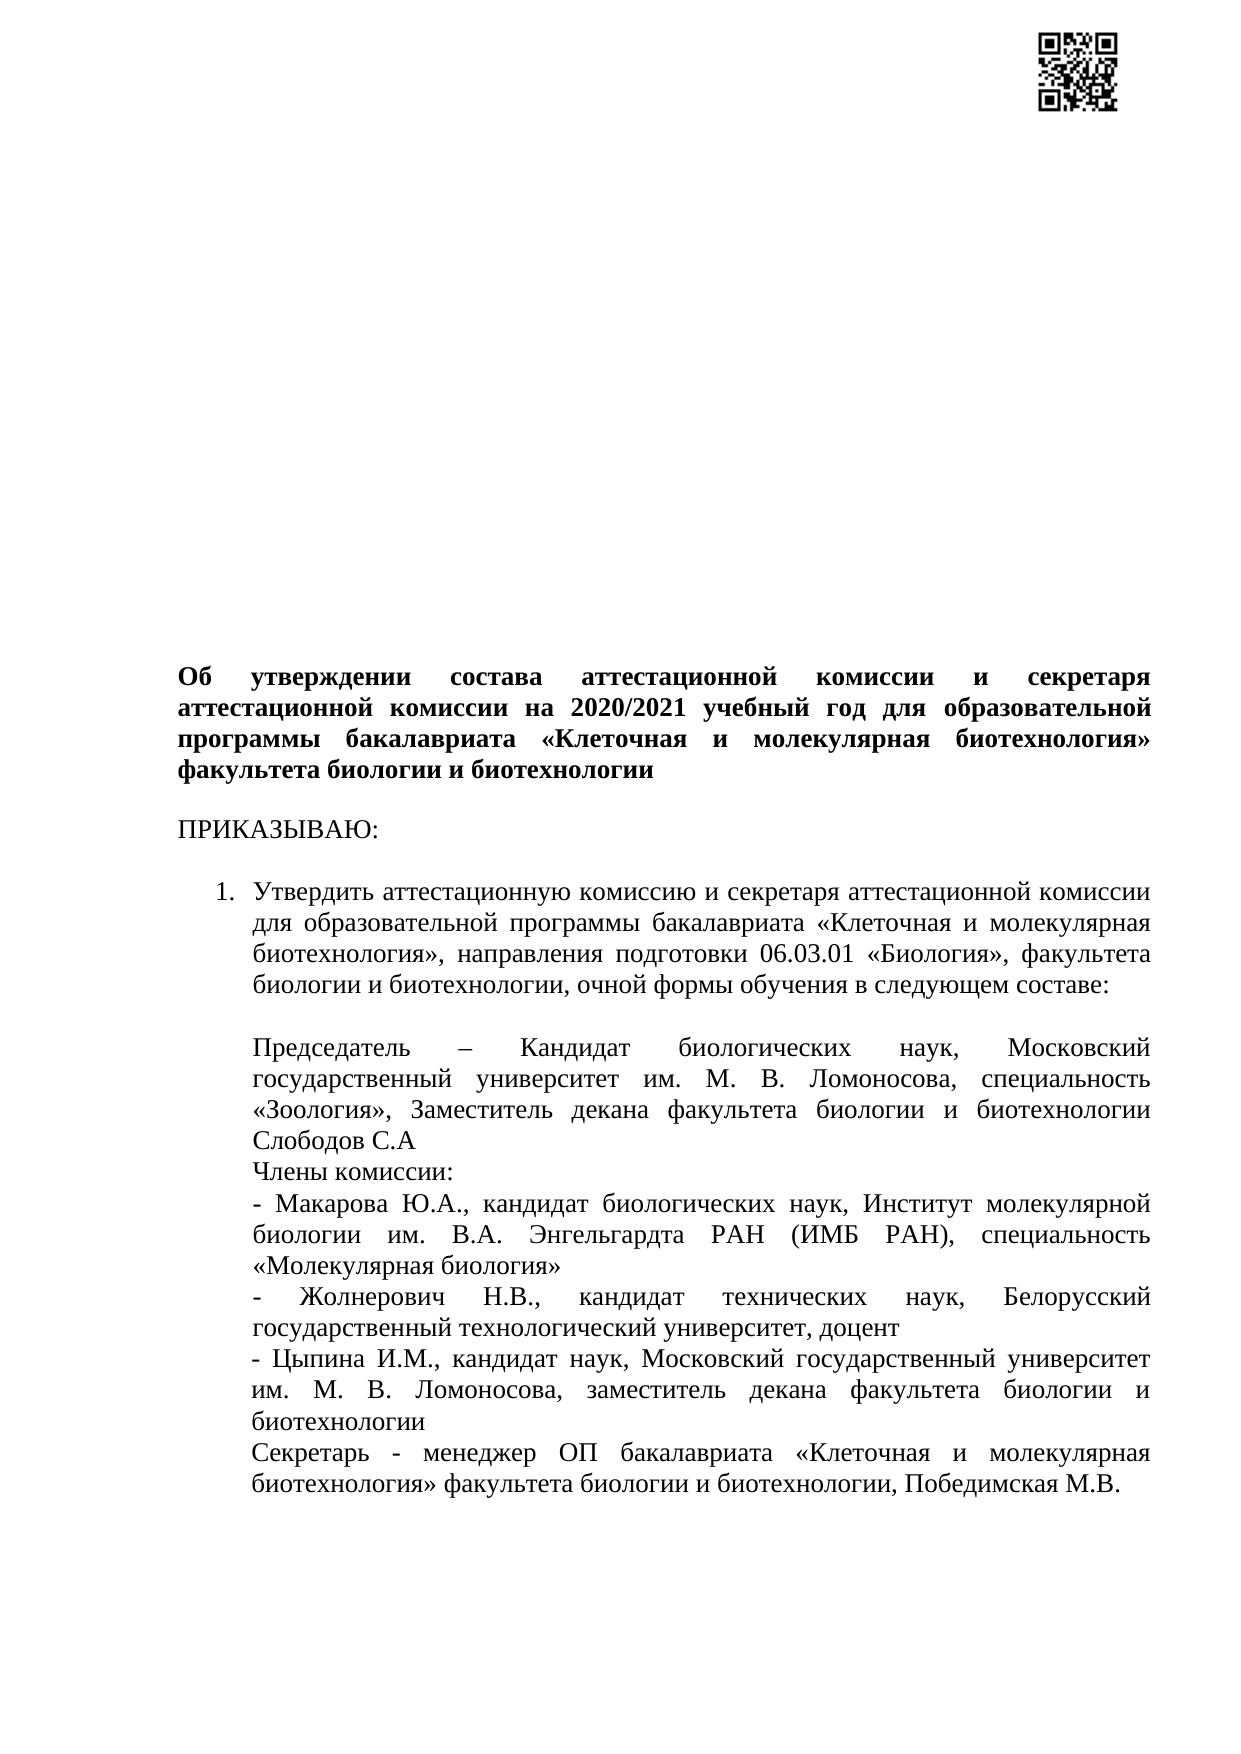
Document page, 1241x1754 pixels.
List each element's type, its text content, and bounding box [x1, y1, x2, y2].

text ПРИКАЗЫВАЮ: [177, 813, 1152, 844]
text - Цыпина И.М., кандидат наук, Московский государственный университет им. М. В. Ломоносова, заместитель декана факультета биологии и биотехнологии [251, 1342, 1152, 1436]
list - Жолнерович Н.В., кандидат технических наук, Белорусский государственный технологический университет, доцент [252, 1280, 1152, 1342]
list Председатель – Кандидат биологических наук, Московский государственный университет им. М. В. Ломоносова, специальность «Зоология», Заместитель декана факультета биологии и биотехнологии Слободов С.А [252, 1031, 1152, 1156]
list Члены комиссии: [252, 1156, 1152, 1187]
picture [1020, 14, 1138, 132]
list - Макарова Ю.А., кандидат биологических наук, Институт молекулярной биологии им. В.А. Энгельгардта РАН (ИМБ РАН), специальность «Молекулярная биология» [252, 1187, 1152, 1280]
text Об утверждении состава аттестационной комиссии и секретаря аттестационной комиссии на 2020/2021 учебный год для образовательной программы бакалавриата «Клеточная и молекулярная биотехнология» факультета биологии и биотехнологии [177, 659, 1152, 784]
list Утвердить аттестационную комиссию и секретаря аттестационной комиссии для образовательной программы бакалавриата «Клеточная и молекулярная биотехнология», направления подготовки 06.03.01 «Биология», факультета биологии и биотехнологии, очной формы обучения в следующем составе: [215, 875, 1152, 1000]
text Секретарь - менеджер ОП бакалавриата «Клеточная и молекулярная биотехнология» факультета биологии и биотехнологии, Победимская М.В. [251, 1436, 1152, 1498]
